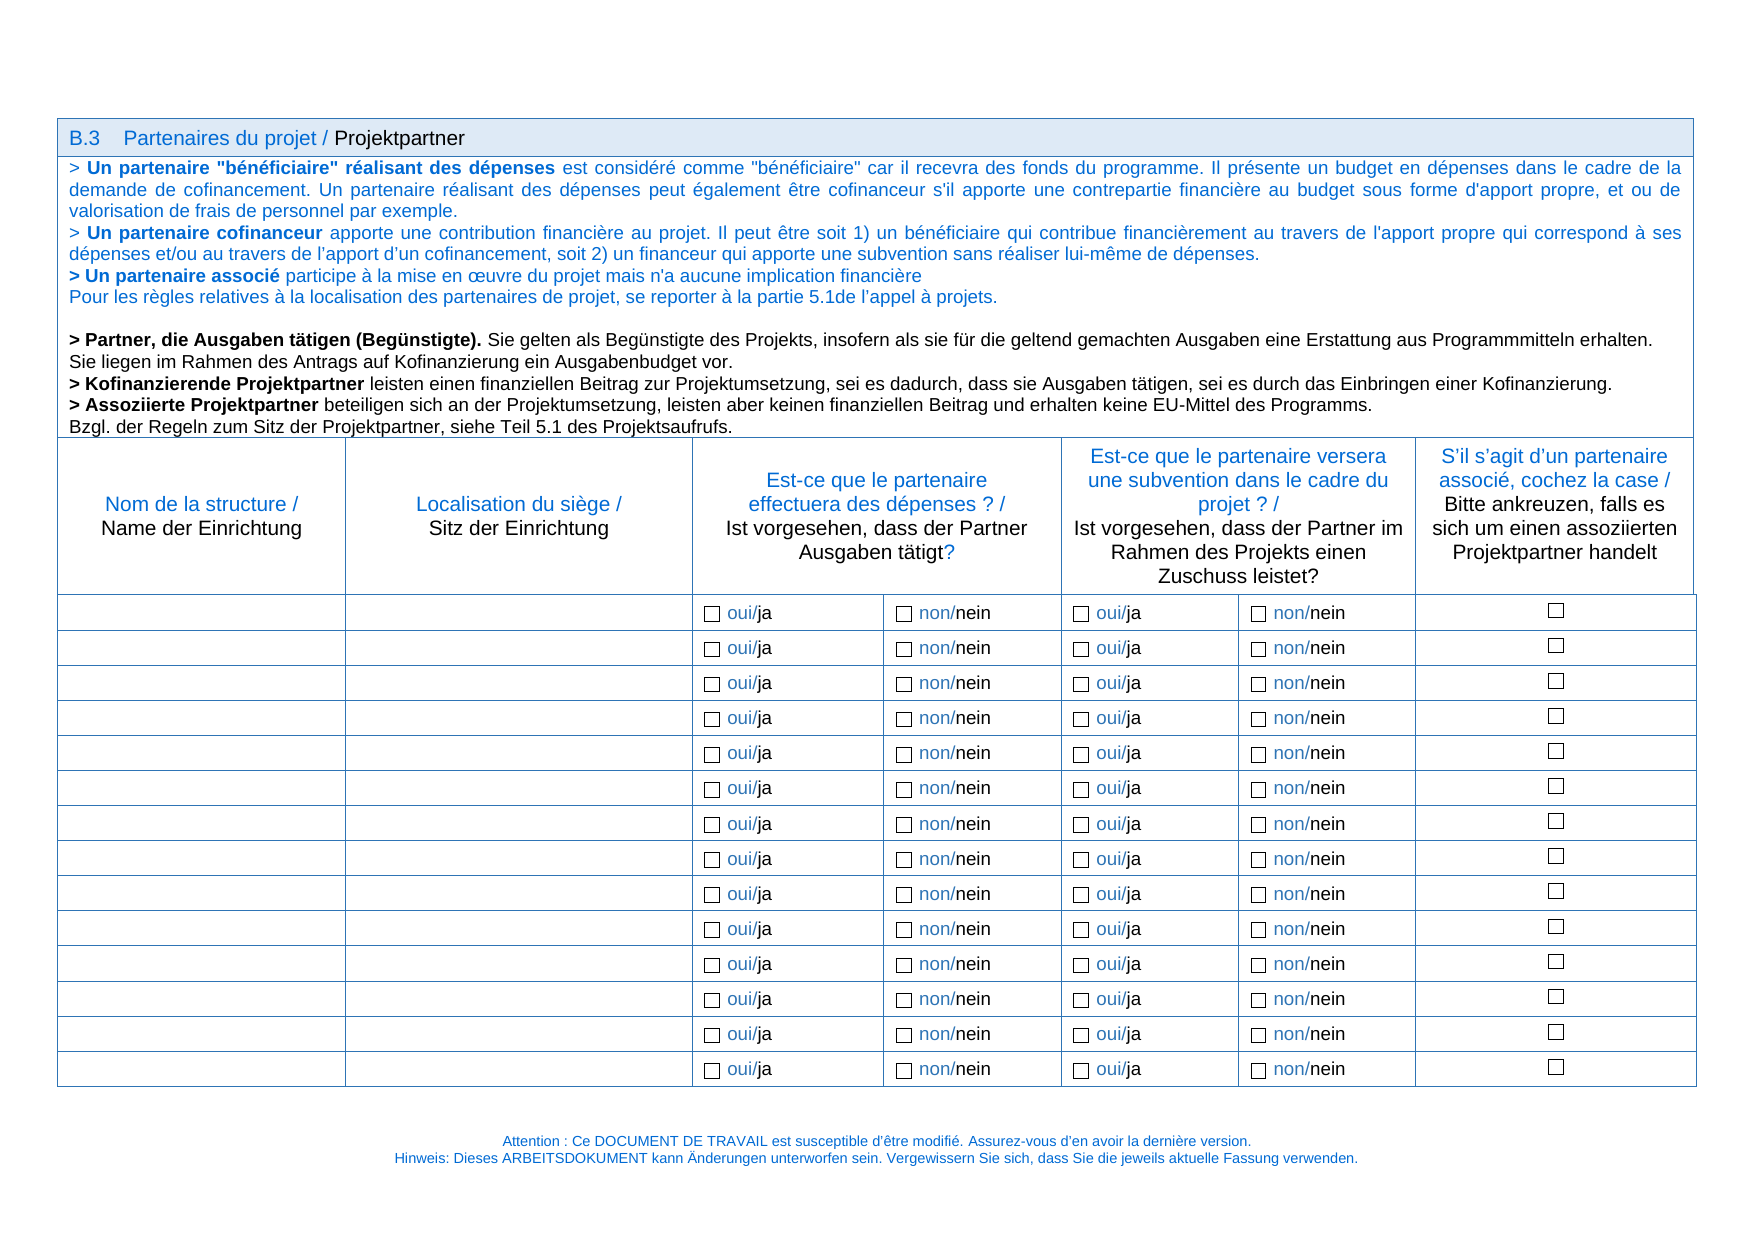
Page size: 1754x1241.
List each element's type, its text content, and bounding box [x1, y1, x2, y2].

table_cell non/nein [884, 876, 1061, 910]
table_cell [1416, 736, 1696, 770]
table_cell [58, 666, 345, 700]
table_cell [346, 946, 692, 981]
table_cell [346, 1052, 692, 1086]
table_cell oui/ja [1062, 911, 1238, 945]
table_cell [58, 736, 345, 770]
table_cell oui/ja [693, 806, 883, 840]
table_cell [346, 631, 692, 664]
table_cell [58, 946, 345, 981]
table_cell oui/ja [693, 701, 883, 735]
table_cell [346, 701, 692, 735]
table_cell non/nein [884, 946, 1061, 981]
table_cell non/nein [1239, 595, 1415, 629]
table_cell [58, 1017, 345, 1051]
table_cell non/nein [1239, 946, 1415, 981]
table_cell [346, 841, 692, 875]
table_cell non/nein [1239, 666, 1415, 700]
table_cell non/nein [884, 701, 1061, 735]
table_cell oui/ja [693, 946, 883, 981]
table_cell [58, 701, 345, 735]
table_cell non/nein [1239, 841, 1415, 875]
table_cell [58, 806, 345, 840]
table_cell [1416, 806, 1696, 840]
table_cell non/nein [1239, 631, 1415, 664]
table_cell [346, 982, 692, 1016]
table_cell [1416, 1052, 1696, 1086]
table_cell S’il s’agit d’un partenaire associé, cochez la case / Bitte ankreuzen, falls es sich um einen assoziierten Projektpartner handelt [1416, 438, 1693, 594]
table_cell non/nein [1239, 1017, 1415, 1051]
table_cell [1416, 595, 1696, 629]
table_cell oui/ja [693, 841, 883, 875]
table_cell oui/ja [1062, 1052, 1238, 1086]
table_cell oui/ja [1062, 946, 1238, 981]
table_header B.3 [58, 119, 112, 156]
table_cell oui/ja [693, 1052, 883, 1086]
table_cell oui/ja [1062, 736, 1238, 770]
table_cell [58, 841, 345, 875]
table_cell [346, 666, 692, 700]
table_cell Localisation du siège / Sitz der Einrichtung [346, 438, 692, 594]
table_cell oui/ja [1062, 806, 1238, 840]
table_cell [58, 771, 345, 805]
table_cell oui/ja [693, 771, 883, 805]
table_cell non/nein [1239, 911, 1415, 945]
table_cell non/nein [1239, 806, 1415, 840]
table_cell non/nein [884, 595, 1061, 629]
table_cell non/nein [1239, 701, 1415, 735]
table_cell non/nein [884, 666, 1061, 700]
table_cell non/nein [884, 736, 1061, 770]
table_cell [1416, 631, 1696, 664]
table_cell [1416, 1017, 1696, 1051]
table_cell [1416, 982, 1696, 1016]
table_cell [346, 911, 692, 945]
table_cell [58, 595, 345, 629]
table_cell [346, 595, 692, 629]
table_cell [1416, 876, 1696, 910]
table_cell Est-ce que le partenaire effectuera des dépenses ? / Ist vorgesehen, dass der Partner Ausgaben tätigt? [693, 438, 1061, 594]
table_cell [1416, 666, 1696, 700]
table_cell non/nein [884, 982, 1061, 1016]
table_cell oui/ja [1062, 631, 1238, 664]
table_cell non/nein [884, 841, 1061, 875]
table_cell [346, 806, 692, 840]
table_cell Nom de la structure / Name der Einrichtung [58, 438, 345, 594]
table_cell oui/ja [1062, 982, 1238, 1016]
table_cell non/nein [884, 631, 1061, 664]
table_cell non/nein [884, 1017, 1061, 1051]
table_cell [346, 1017, 692, 1051]
table_cell non/nein [1239, 736, 1415, 770]
table_cell oui/ja [693, 736, 883, 770]
table_cell non/nein [884, 1052, 1061, 1086]
table_cell [58, 982, 345, 1016]
table_cell [1416, 946, 1696, 981]
table_cell non/nein [884, 911, 1061, 945]
table_cell oui/ja [693, 1017, 883, 1051]
table_cell non/nein [1239, 982, 1415, 1016]
table_cell oui/ja [1062, 876, 1238, 910]
table_cell non/nein [1239, 1052, 1415, 1086]
table_cell oui/ja [1062, 1017, 1238, 1051]
table_cell oui/ja [693, 666, 883, 700]
table_cell [58, 911, 345, 945]
table_cell [1416, 701, 1696, 735]
table_cell non/nein [1239, 771, 1415, 805]
table_cell [346, 771, 692, 805]
table_cell non/nein [884, 771, 1061, 805]
table_cell [346, 876, 692, 910]
table_cell oui/ja [693, 876, 883, 910]
table_cell non/nein [884, 806, 1061, 840]
table_cell oui/ja [693, 595, 883, 629]
table_cell oui/ja [1062, 595, 1238, 629]
table_cell [1416, 911, 1696, 945]
table_cell non/nein [1239, 876, 1415, 910]
table_cell [1416, 841, 1696, 875]
table_cell [58, 631, 345, 664]
table_header Partenaires du projet / Projektpartner [112, 119, 1693, 156]
table_cell oui/ja [693, 982, 883, 1016]
table_cell [58, 1052, 345, 1086]
table_cell [1416, 771, 1696, 805]
table_cell oui/ja [1062, 841, 1238, 875]
table_cell oui/ja [693, 911, 883, 945]
table_cell [58, 876, 345, 910]
table_cell oui/ja [1062, 701, 1238, 735]
table_cell Est-ce que le partenaire versera une subvention dans le cadre du projet ? / Ist vorgesehen, dass der Partner im Rahmen des Projekts einen Zuschuss leistet? [1062, 438, 1415, 594]
table_cell [346, 736, 692, 770]
table_cell oui/ja [1062, 771, 1238, 805]
table_cell oui/ja [693, 631, 883, 664]
table_cell oui/ja [1062, 666, 1238, 700]
table_cell > Un partenaire "bénéficiaire" réalisant des dépenses est considéré comme "bénéficiaire" car il recevra des fonds du programme. Il présente un budget en dépenses dans le cadre de la demande de cofinancement. Un partenaire réalisant des dépenses peut également être cofinanceur s'il apporte une contrepartie financière au budget sous forme d'apport propre, et ou de valorisation de frais de personnel par exemple. > Un partenaire cofinanceur apporte une contribution financière au projet. Il peut être soit 1) un bénéficiaire qui contribue financièrement au travers de l'apport propre qui correspond à ses dépenses et/ou au travers de l’apport d’un cofinancement, soit 2) un financeur qui apporte une subvention sans réaliser lui-même de dépenses. > Un partenaire associé participe à la mise en œuvre du projet mais n'a aucune implication financière Pour les règles relatives à la localisation des partenaires de projet, se reporter à la partie 5.1de l’appel à projets. > Partner, die Ausgaben tätigen (Begünstigte). Sie gelten als Begünstigte des Projekts, insofern als sie für die geltend gemachten Ausgaben eine Erstattung aus Programmmitteln erhalten. Sie liegen im Rahmen des Antrags auf Kofinanzierung ein Ausgabenbudget vor. > Kofinanzierende Projektpartner leisten einen finanziellen Beitrag zur Projektumsetzung, sei es dadurch, dass sie Ausgaben tätigen, sei es durch das Einbringen einer Kofinanzierung. > Assoziierte Projektpartner beteiligen sich an der Projektumsetzung, leisten aber keinen finanziellen Beitrag und erhalten keine EU-Mittel des Programms. Bzgl. der Regeln zum Sitz der Projektpartner, siehe Teil 5.1 des Projektsaufrufs. [58, 157, 1693, 437]
